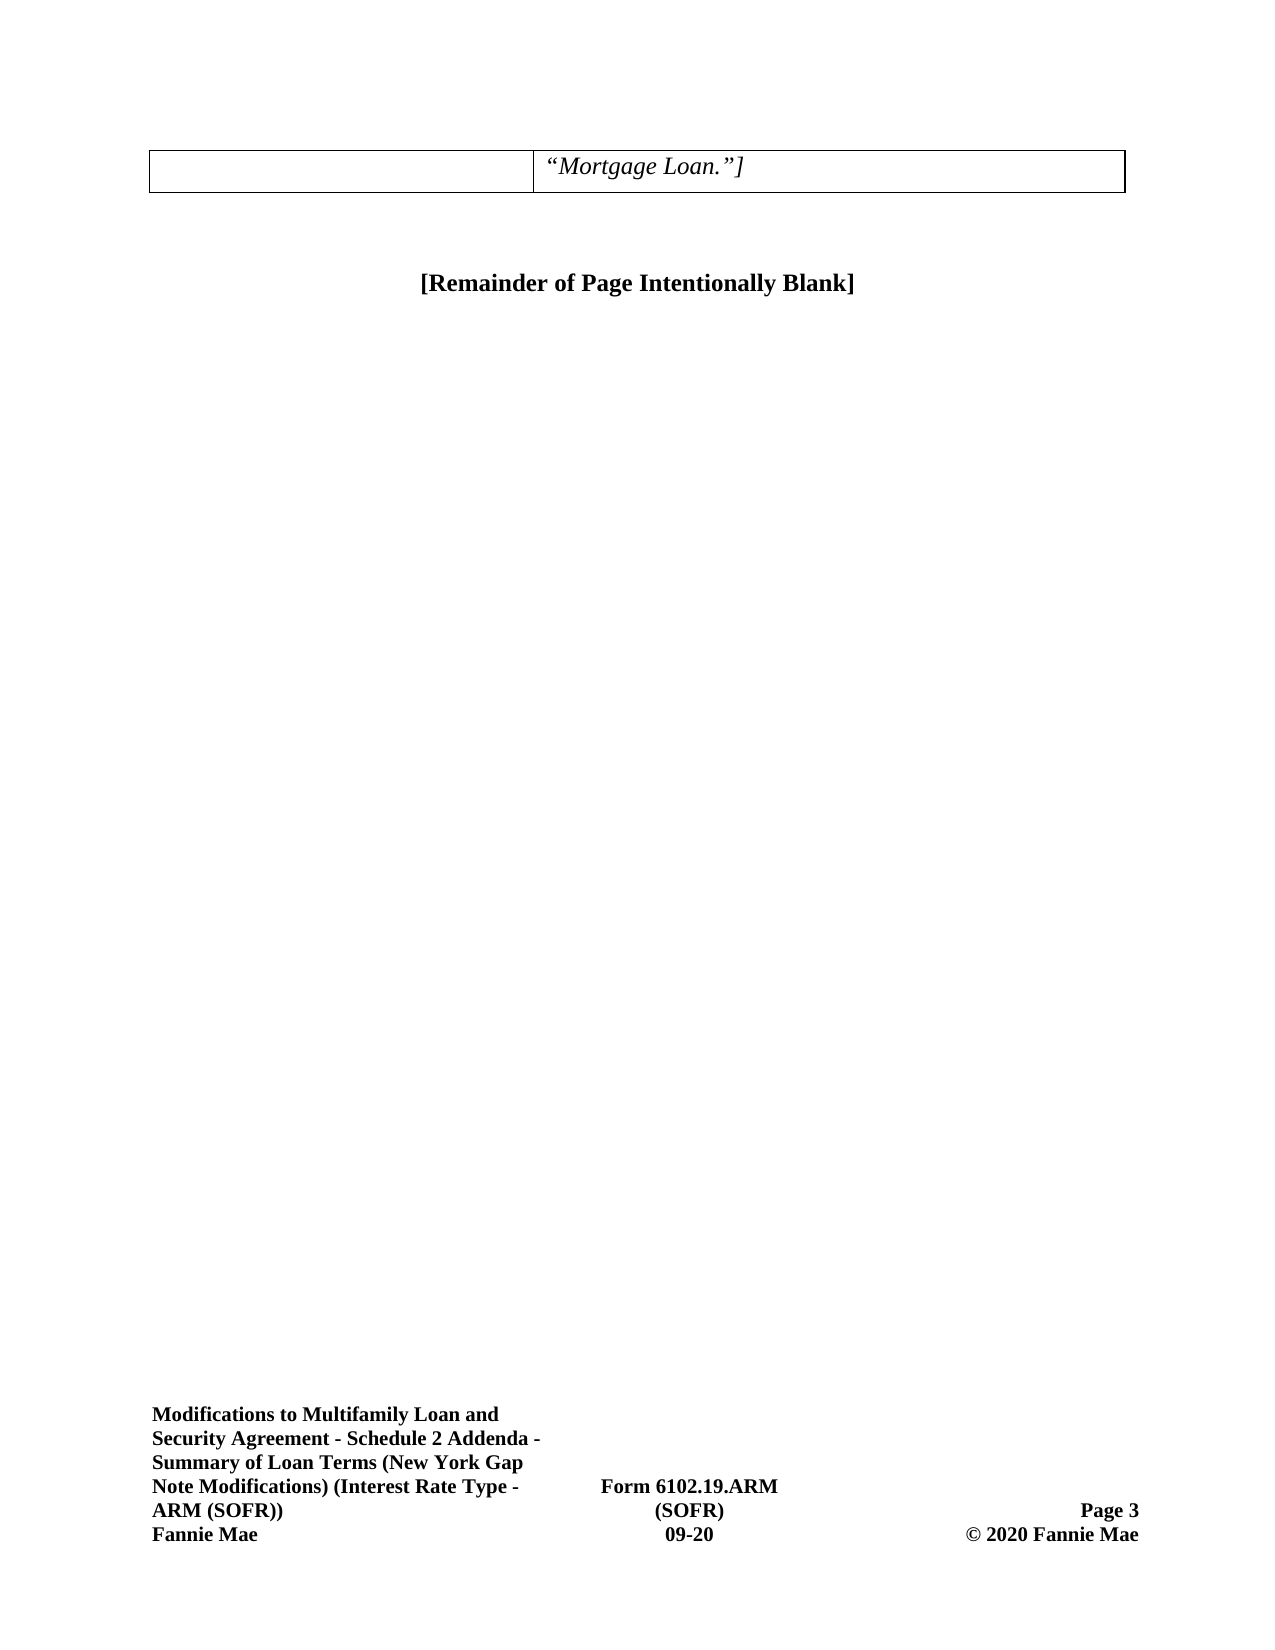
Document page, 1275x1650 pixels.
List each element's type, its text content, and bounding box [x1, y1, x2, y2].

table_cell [534, 151, 1124, 192]
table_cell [150, 151, 533, 192]
text [Remainder of Page Intentionally Blank] [150, 268, 1125, 297]
